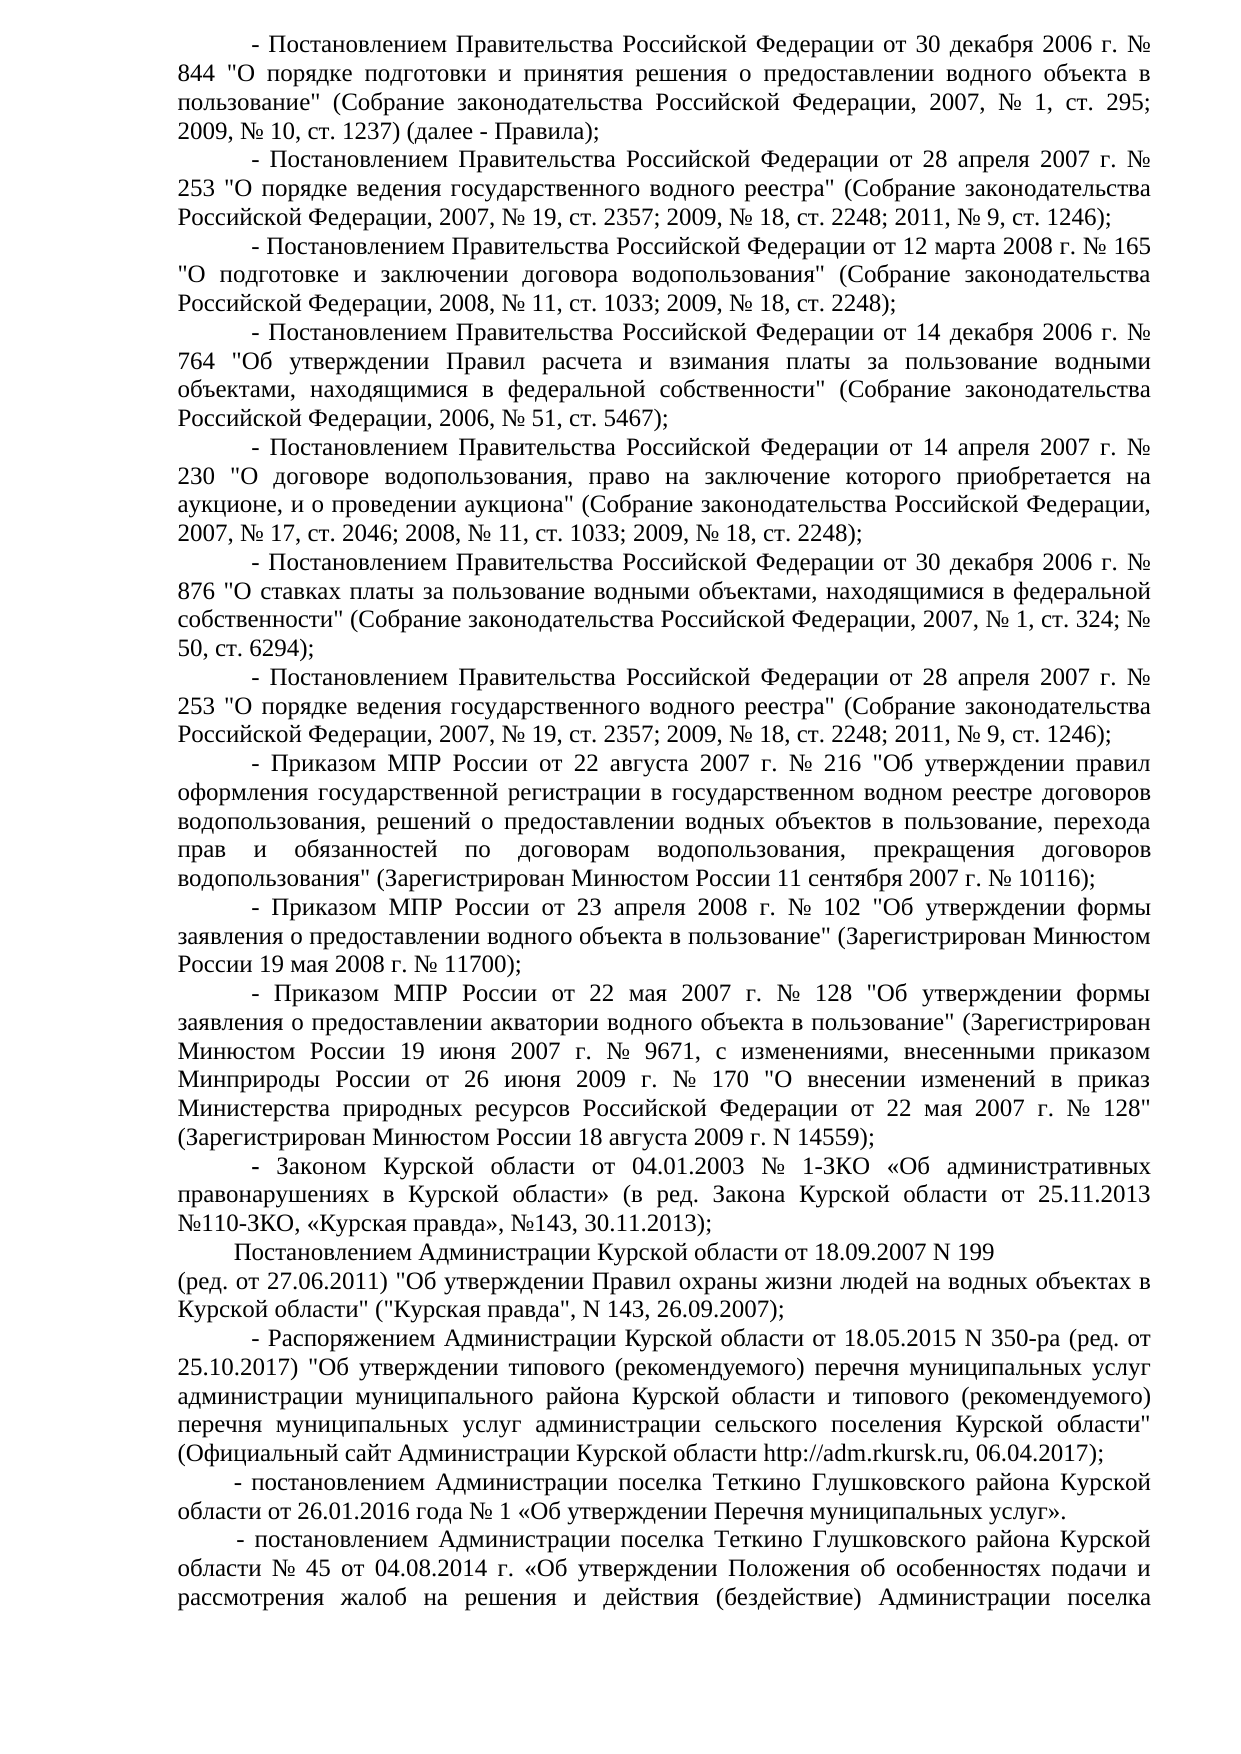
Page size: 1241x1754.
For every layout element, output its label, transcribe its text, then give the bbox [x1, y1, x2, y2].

text - Постановлением Правительства Российской Федерации от 28 апреля . № 253 "О порядке ведения государственного водного реестра" (Собрание законодательства Российской Федерации, 2007, № 19, ст. 2357; 2009, № 18, ст. 2248; 2011, № 9, ст. 1246); [177, 144, 1152, 231]
text - Приказом МПР России от 22 августа . № 216 "Об утверждении правил оформления государственной регистрации в государственном водном реестре договоров водопользования, решений о предоставлении водных объектов в пользование, перехода прав и обязанностей по договорам водопользования, прекращения договоров водопользования" (Зарегистрирован Минюстом России 11 сентября . № 10116); [177, 748, 1152, 892]
text - Постановлением Правительства Российской Федерации от 30 декабря . № 876 "О ставках платы за пользование водными объектами, находящимися в федеральной собственности" (Собрание законодательства Российской Федерации, 2007, № 1, ст. 324; № 50, ст. 6294); [177, 547, 1152, 662]
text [177, 1524, 1152, 1611]
text - Законом Курской области от 04.01.2003 № 1-ЗКО «Об административных правонарушениях в Курской области» (в ред. Закона Курской области от 25.11.2013 №110-ЗКО, «Курская правда», №143, 30.11.2013); [177, 1151, 1152, 1237]
text - Постановлением Правительства Российской Федерации от 28 апреля . № 253 "О порядке ведения государственного водного реестра" (Собрание законодательства Российской Федерации, 2007, № 19, ст. 2357; 2009, № 18, ст. 2248; 2011, № 9, ст. 1246); [177, 662, 1152, 748]
text Постановлением Администрации Курской области от 18.09.2007 N 199 [233, 1237, 1152, 1266]
text - Постановлением Правительства Российской Федерации от 14 декабря . № 764 "Об утверждении Правил расчета и взимания платы за пользование водными объектами, находящимися в федеральной собственности" (Собрание законодательства Российской Федерации, 2006, № 51, ст. 5467); [177, 317, 1152, 432]
text - Приказом МПР России от 22 мая . № 128 "Об утверждении формы заявления о предоставлении акватории водного объекта в пользование" (Зарегистрирован Минюстом России 19 июня . № 9671, с изменениями, внесенными приказом Минприроды России от 26 июня . № 170 "О внесении изменений в приказ Министерства природных ресурсов Российской Федерации от 22 мая . № 128" (Зарегистрирован Минюстом России 18 августа . N 14559); [177, 978, 1152, 1151]
text - Постановлением Правительства Российской Федерации от 14 апреля . № 230 "О договоре водопользования, право на заключение которого приобретается на аукционе, и о проведении аукциона" (Собрание законодательства Российской Федерации, 2007, № 17, ст. 2046; 2008, № 11, ст. 1033; 2009, № 18, ст. 2248); [177, 432, 1152, 547]
text (ред. от 27.06.2011) "Об утверждении Правил охраны жизни людей на водных объектах в Курской области" ("Курская правда", N 143, 26.09.2007); [177, 1266, 1152, 1323]
text - Приказом МПР России от 23 апреля . № 102 "Об утверждении формы заявления о предоставлении водного объекта в пользование" (Зарегистрирован Минюстом России 19 мая . № 11700); [177, 892, 1152, 978]
text - Распоряжением Администрации Курской области от 18.05.2015 N 350-ра (ред. от 25.10.2017) "Об утверждении типового (рекомендуемого) перечня муниципальных услуг администрации муниципального района Курской области и типового (рекомендуемого) перечня муниципальных услуг администрации сельского поселения Курской области" (Официальный сайт Администрации Курской области http://adm.rkursk.ru, 06.04.2017); [177, 1323, 1152, 1467]
text - Постановлением Правительства Российской Федерации от 30 декабря . № 844 "О порядке подготовки и принятия решения о предоставлении водного объекта в пользование" (Собрание законодательства Российской Федерации, 2007, № 1, ст. 295; 2009, № 10, ст. 1237) (далее - Правила); [177, 29, 1152, 144]
text - Постановлением Правительства Российской Федерации от 12 марта . № 165 "О подготовке и заключении договора водопользования" (Собрание законодательства Российской Федерации, 2008, № 11, ст. 1033; 2009, № 18, ст. 2248); [177, 231, 1152, 317]
text - постановлением Администрации поселка Теткино Глушковского района Курской области от 26.01.2016 года № 1 «Об утверждении Перечня муниципальных услуг». [177, 1467, 1152, 1524]
